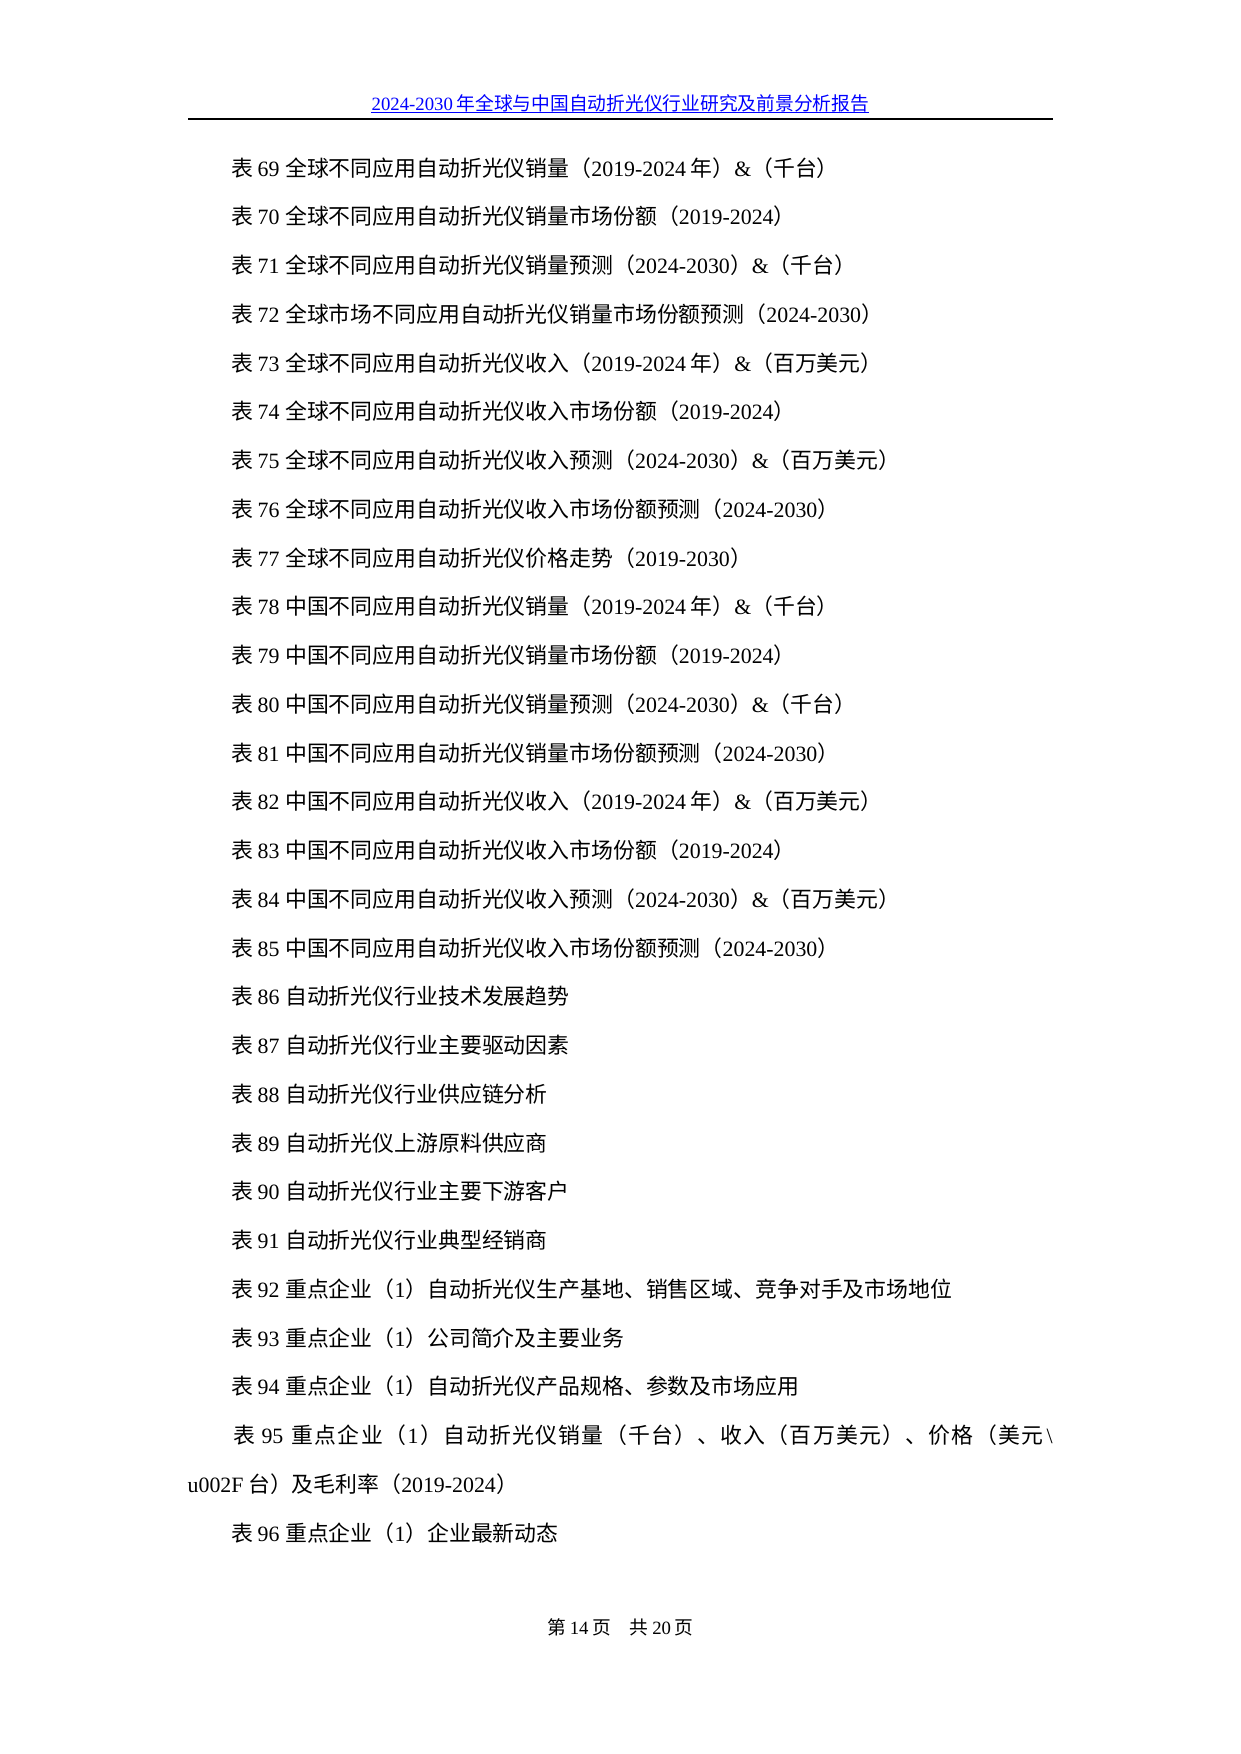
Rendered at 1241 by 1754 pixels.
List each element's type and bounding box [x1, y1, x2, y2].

text [187, 150, 1053, 1548]
